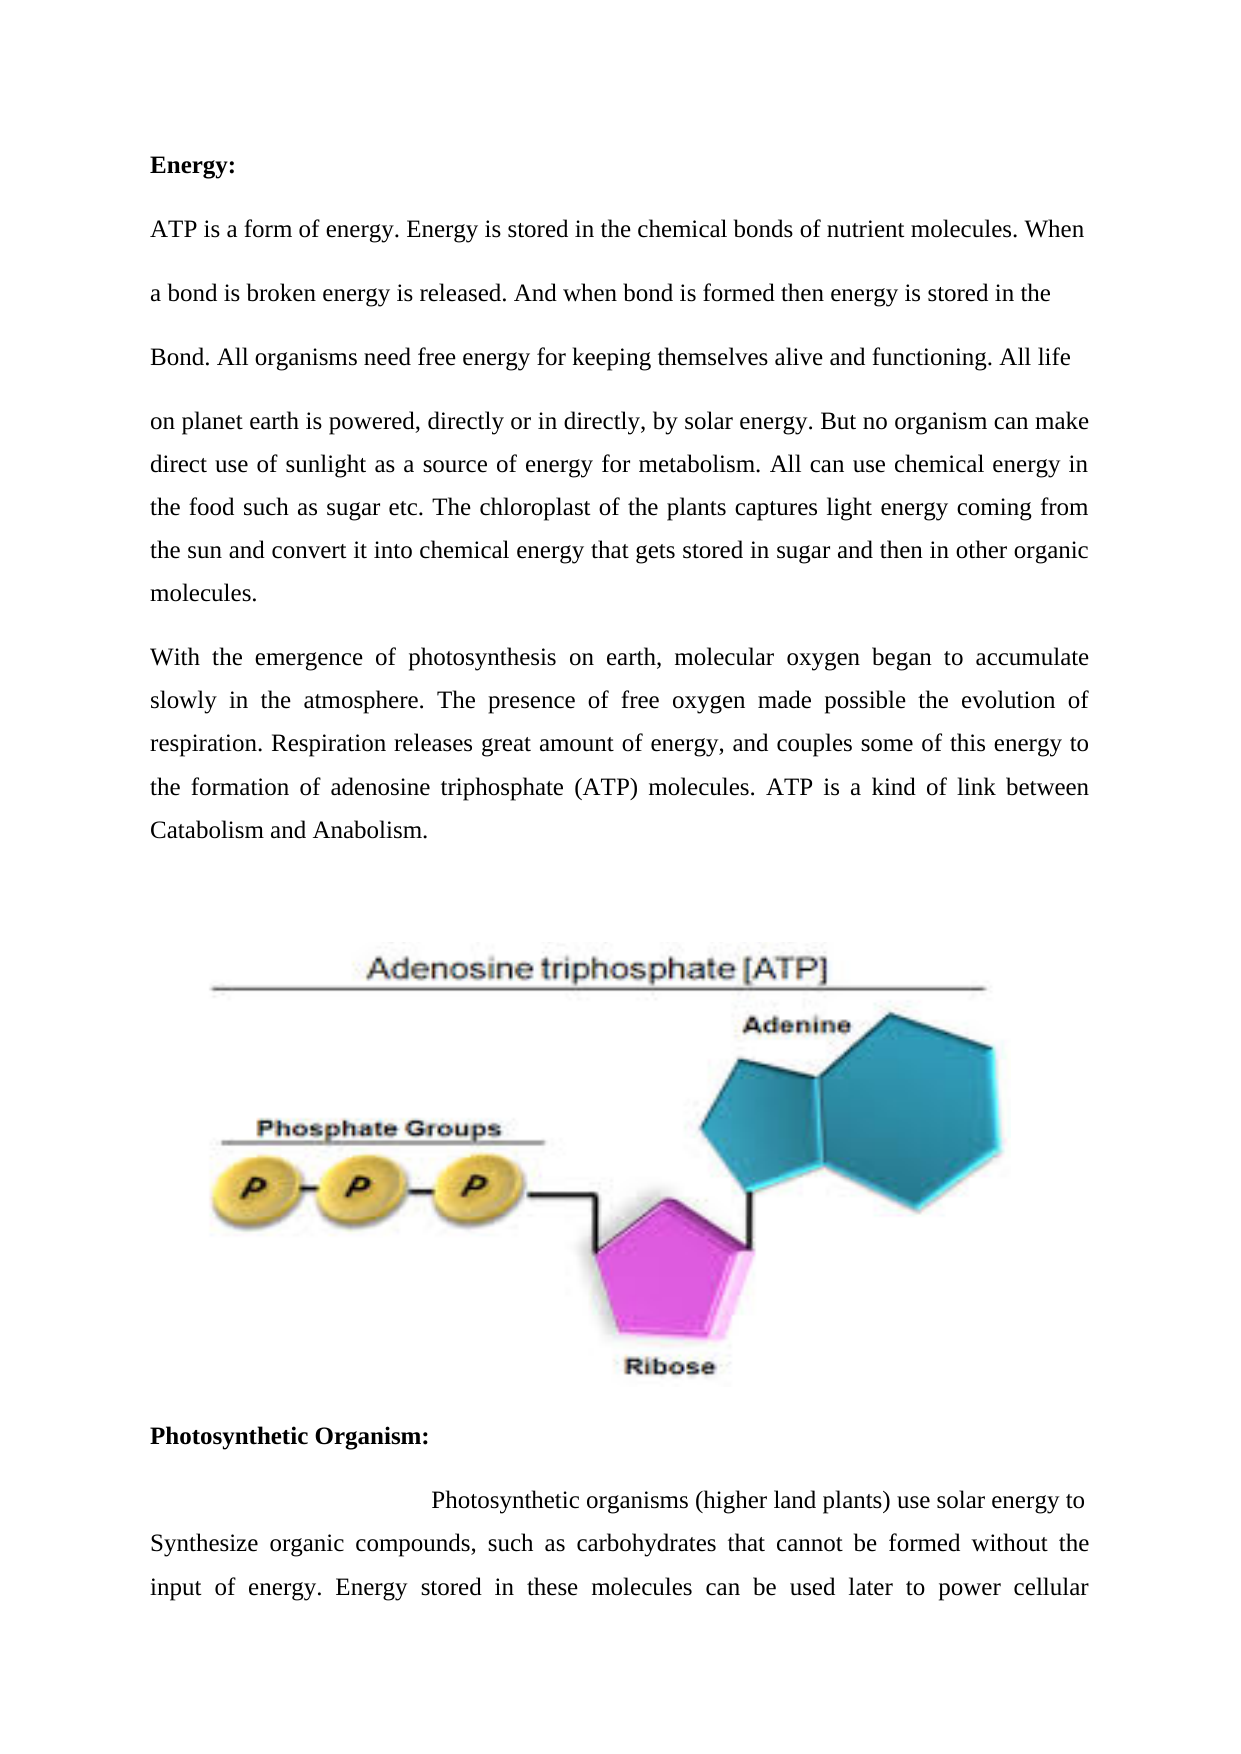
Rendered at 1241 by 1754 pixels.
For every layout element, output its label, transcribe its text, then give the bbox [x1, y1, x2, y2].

text ATP is a form of energy. Energy is stored in the chemical bonds of nutrient molecules. When [150, 214, 1090, 243]
text a bond is broken energy is released. And when bond is formed then energy is stored in the [150, 278, 1090, 307]
text With the emergence of photosynthesis on earth, molecular oxygen began to accumulate slowly in the atmosphere. The presence of free oxygen made possible the evolution of respiration. Respiration releases great amount of energy, and couples some of this energy to the formation of adenosine triphosphate (ATP) molecules. ATP is a kind of link between Catabolism and Anabolism. [150, 642, 1090, 843]
text Bond. All organisms need free energy for keeping themselves alive and functioning. All life [150, 342, 1090, 371]
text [150, 1485, 1090, 1600]
text on planet earth is powered, directly or in directly, by solar energy. But no organism can make direct use of sunlight as a source of energy for metabolism. All can use chemical energy in the food such as sugar etc. The chloroplast of the plants captures light energy coming from the sun and convert it into chemical energy that gets stored in sugar and then in other organic molecules. [150, 406, 1090, 607]
text Photosynthetic Organism: [150, 1421, 1090, 1450]
text Energy: [150, 150, 1090, 179]
